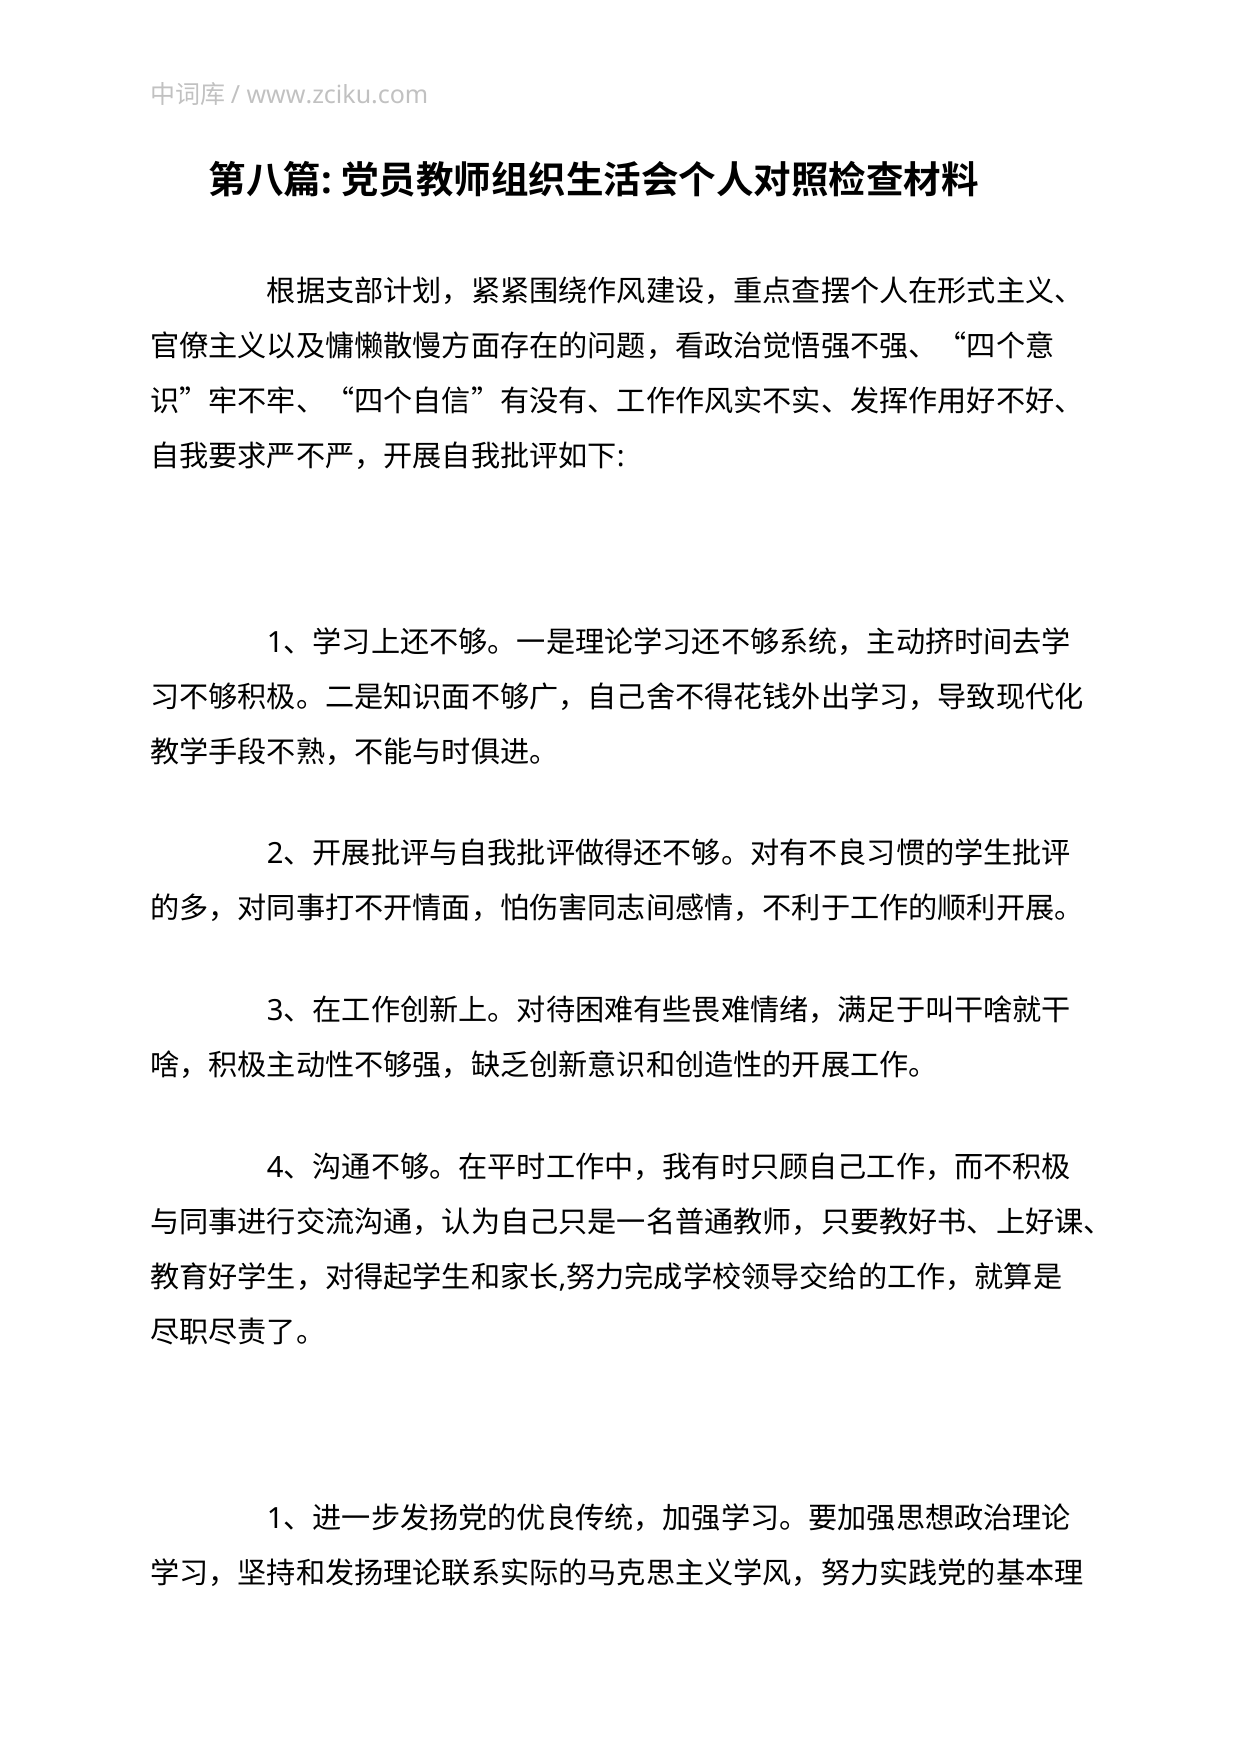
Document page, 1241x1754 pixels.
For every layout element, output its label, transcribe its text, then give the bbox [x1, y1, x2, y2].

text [150, 1494, 1090, 1592]
text 2、开展批评与自我批评做得还不够。对有不良习惯的学生批评的多，对同事打不开情面，怕伤害同志间感情，不利于工作的顺利开展。 [150, 830, 1090, 927]
text 3、在工作创新上。对待困难有些畏难情绪，满足于叫干啥就干啥，积极主动性不够强，缺乏创新意识和创造性的开展工作。 [150, 987, 1090, 1084]
text 根据支部计划，紧紧围绕作风建设，重点查摆个人在形式主义、官僚主义以及慵懒散慢方面存在的问题，看政治觉悟强不强、“四个意识”牢不牢、“四个自信”有没有、工作作风实不实、发挥作用好不好、自我要求严不严，开展自我批评如下: [150, 268, 1090, 475]
text 4、沟通不够。在平时工作中，我有时只顾自己工作，而不积极与同事进行交流沟通，认为自己只是一名普通教师，只要教好书、上好课、教育好学生，对得起学生和家长,努力完成学校领导交给的工作，就算是尽职尽责了。 [150, 1144, 1090, 1351]
text 第八篇: 党员教师组织生活会个人对照检查材料 [150, 150, 1090, 204]
text 1、学习上还不够。一是理论学习还不够系统，主动挤时间去学习不够积极。二是知识面不够广，自己舍不得花钱外出学习，导致现代化教学手段不熟，不能与时俱进。 [150, 618, 1090, 771]
